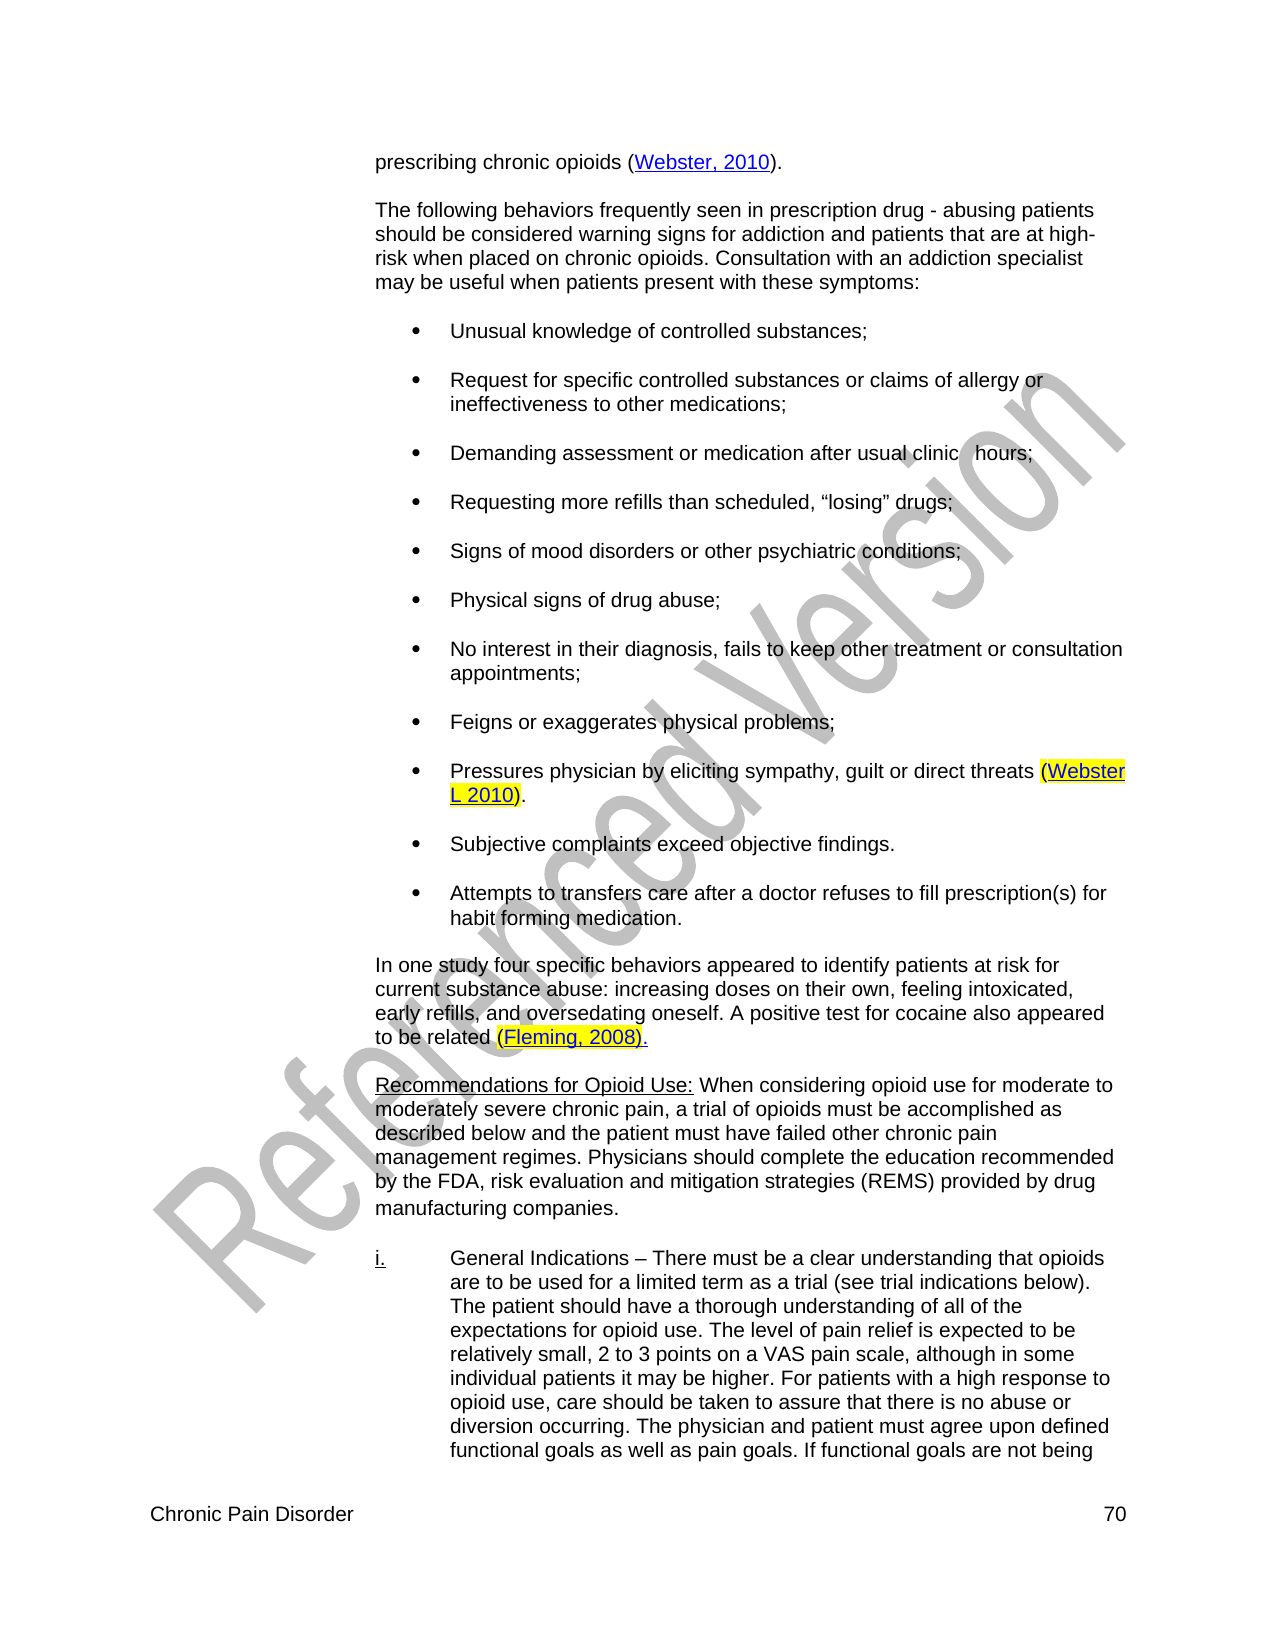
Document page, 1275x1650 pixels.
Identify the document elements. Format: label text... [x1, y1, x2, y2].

list Attempts to transfers care after a doctor refuses to fill prescription(s) for habit forming medication. [412, 881, 1125, 929]
list Pressures physician by eliciting sympathy, guilt or direct threats (Webster L 2010). [412, 759, 1125, 807]
list Signs of mood disorders or other psychiatric conditions; [412, 539, 1125, 563]
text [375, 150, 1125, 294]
list Demanding assessment or medication after usual clinic hours; [412, 441, 1125, 465]
list Subjective complaints exceed objective findings. [412, 832, 1125, 856]
list No interest in their diagnosis, fails to keep other treatment or consultation appointments; [412, 637, 1125, 685]
list Unusual knowledge of controlled substances; [412, 319, 1125, 343]
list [375, 1246, 1125, 1462]
list Physical signs of drug abuse; [412, 588, 1125, 612]
text In one study four specific behaviors appeared to identify patients at risk for current substance abuse: increasing doses on their own, feeling intoxicated, early refills, and oversedating oneself. A positive test for cocaine also appeared to be related (Fleming, 2008). Recommendations for Opioid Use: When considering opioid use for moderate to moderately severe chronic pain, a trial of opioids must be accomplished as described below and the patient must have failed other chronic pain management regimes. Physicians should complete the education recommended by the FDA, risk evaluation and mitigation strategies (REMS) provided by drug manufacturing companies. [375, 953, 1125, 1221]
list Requesting more refills than scheduled, “losing” drugs; [412, 490, 1125, 514]
list Feigns or exaggerates physical problems; [412, 710, 1125, 734]
list Request for specific controlled substances or claims of allergy or ineffectiveness to other medications; [412, 368, 1125, 416]
